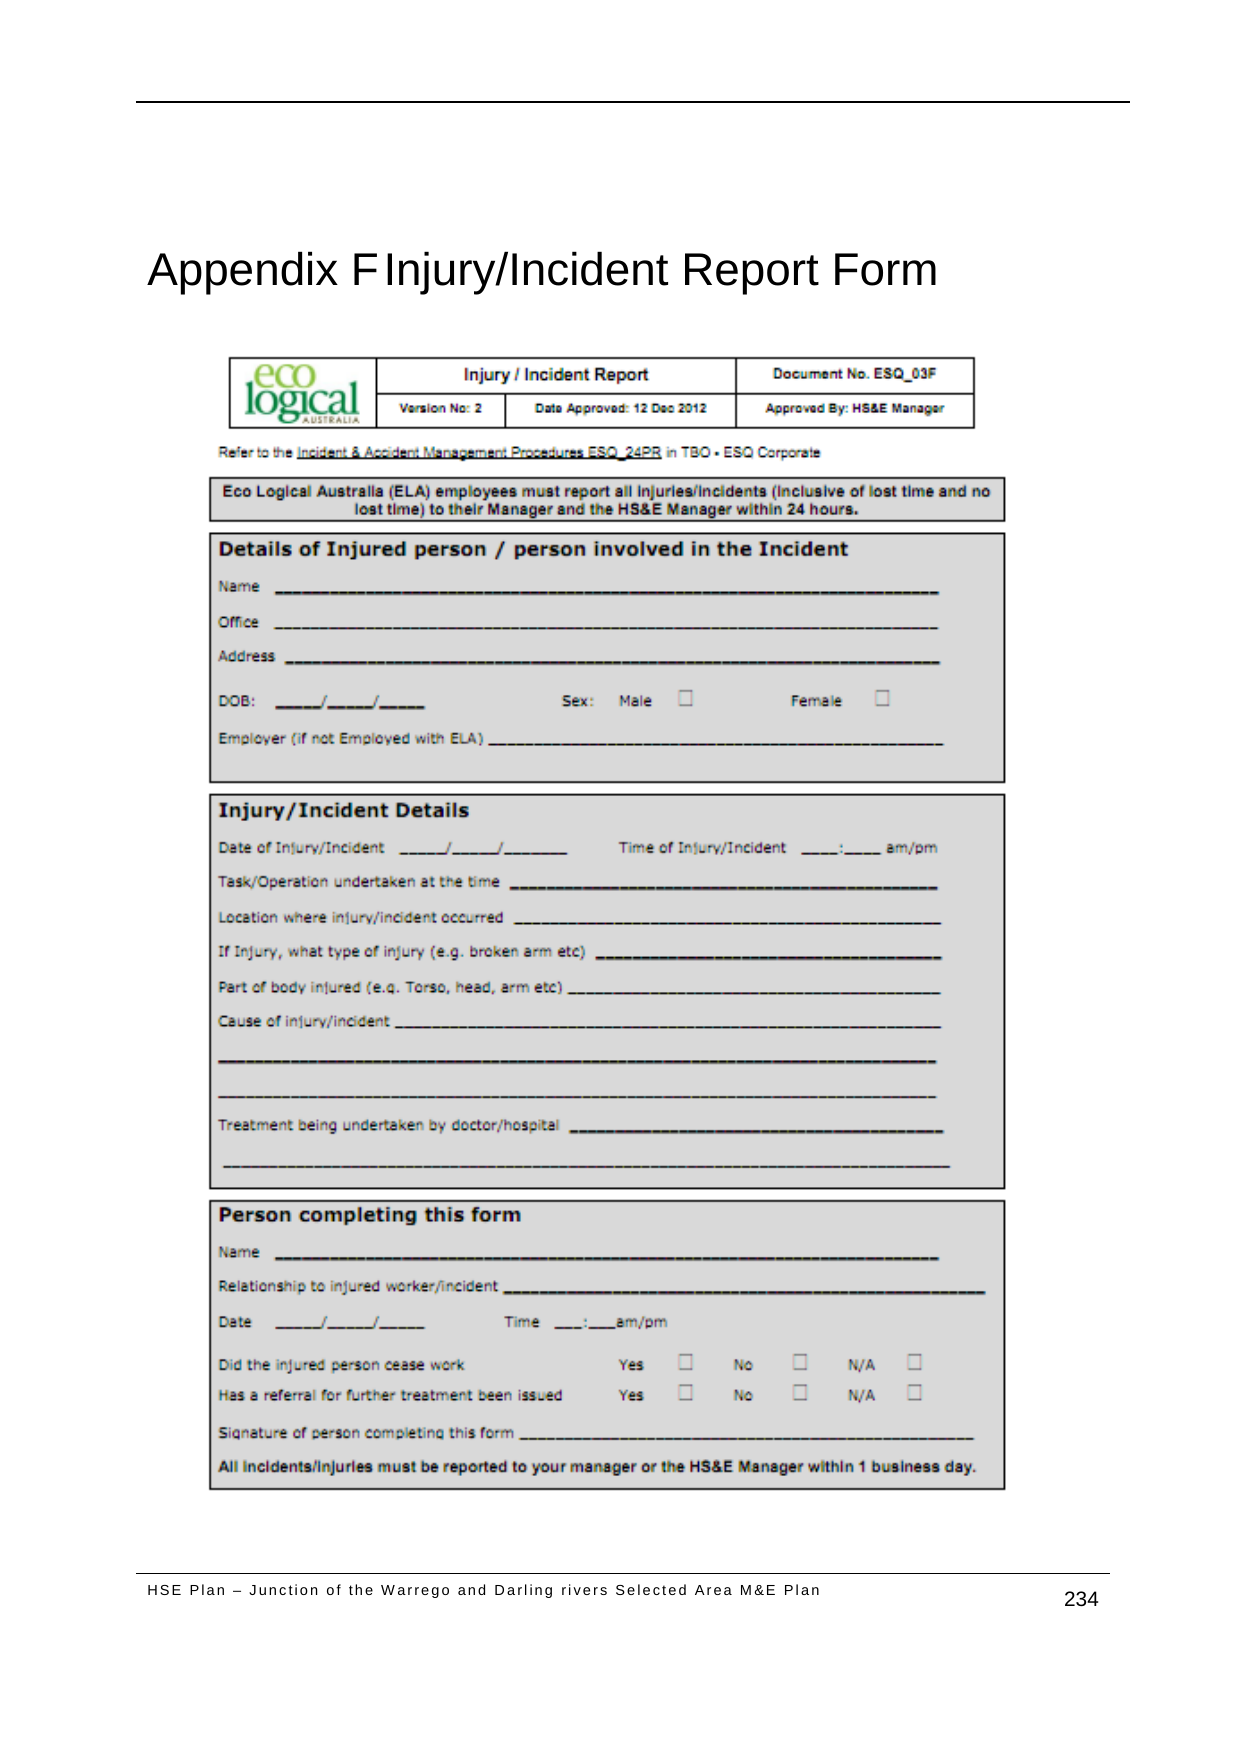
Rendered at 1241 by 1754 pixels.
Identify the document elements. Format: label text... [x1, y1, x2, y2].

picture [147, 345, 1054, 1510]
list Injury/Incident Report Form [147, 243, 1152, 295]
